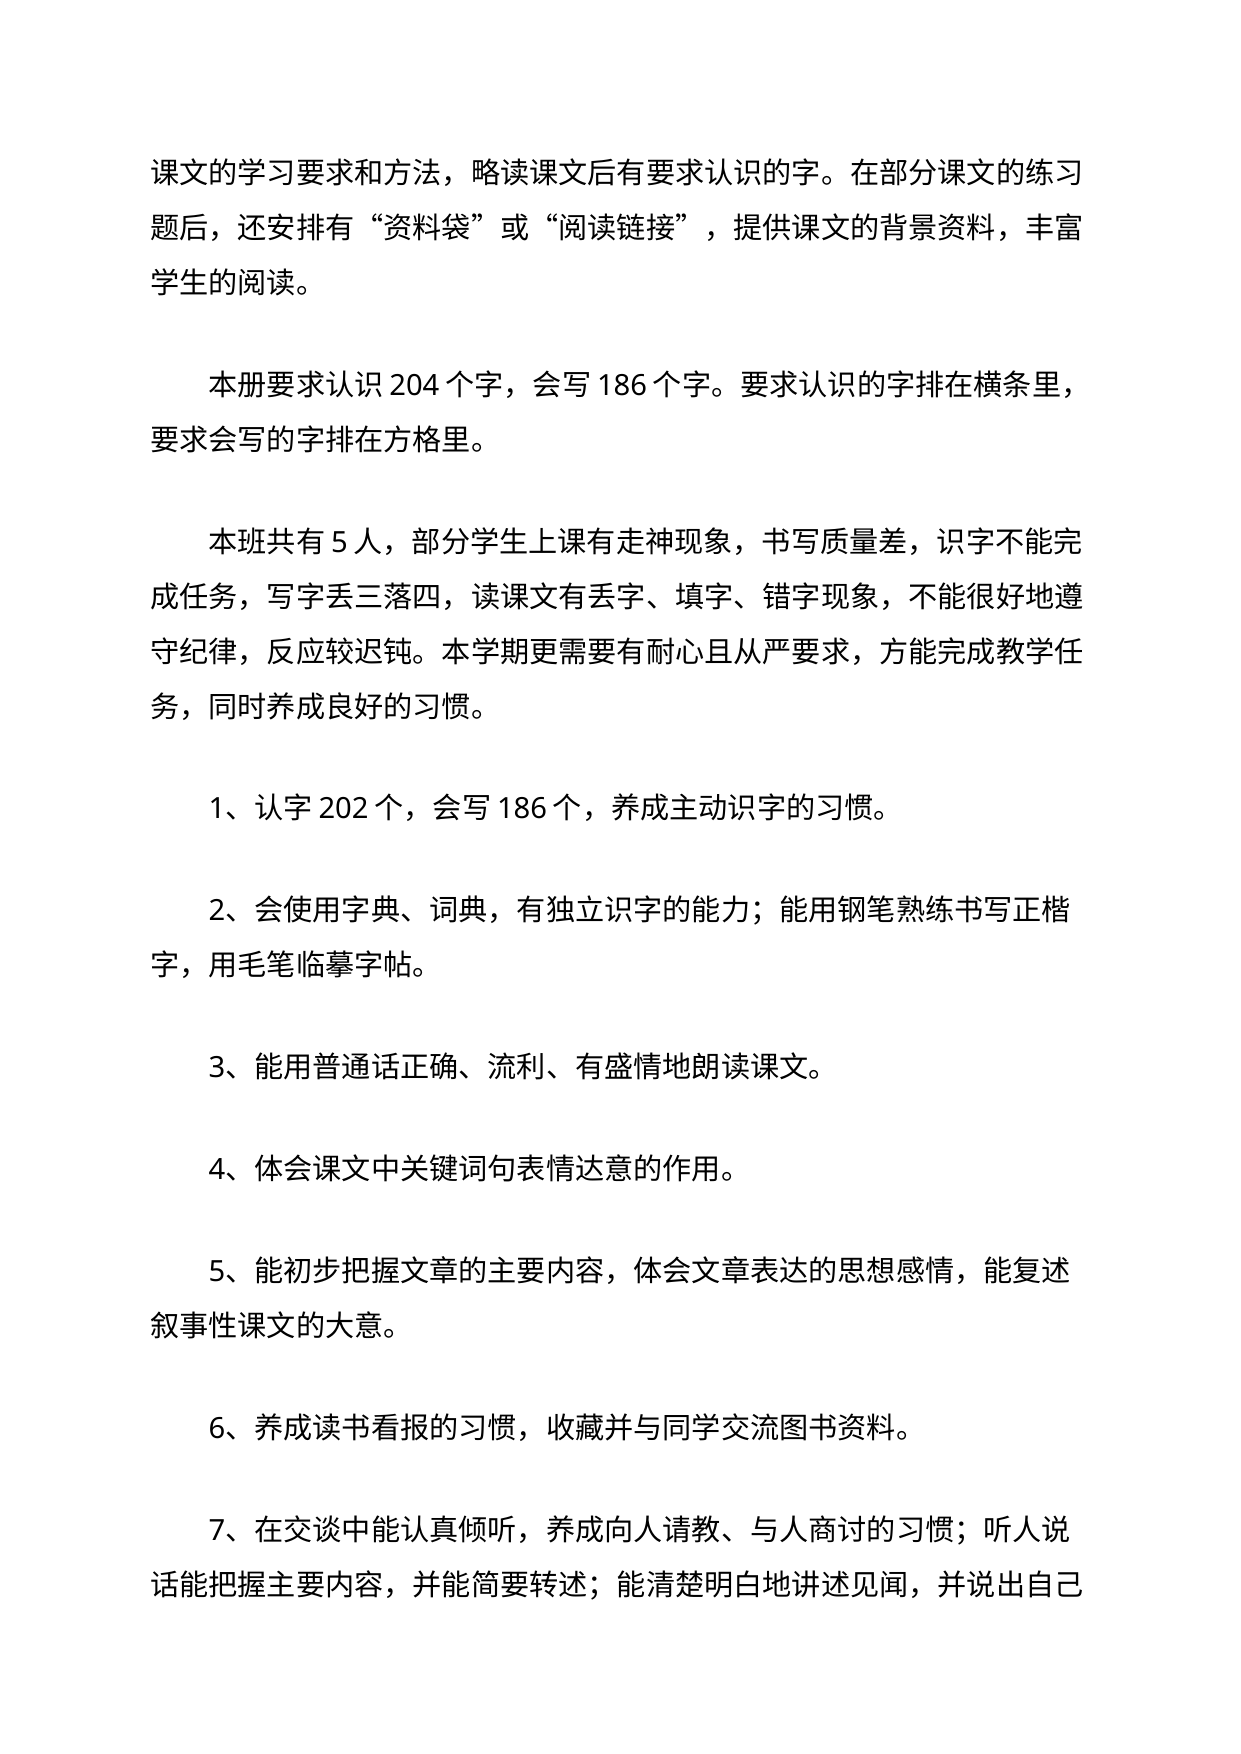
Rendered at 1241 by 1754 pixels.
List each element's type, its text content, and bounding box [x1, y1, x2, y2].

text 5、能初步把握文章的主要内容，体会文章表达的思想感情，能复述叙事性课文的大意。 [150, 1248, 1090, 1345]
text 本班共有5人，部分学生上课有走神现象，书写质量差，识字不能完成任务，写字丢三落四，读课文有丢字、填字、错字现象，不能很好地遵守纪律，反应较迟钝。本学期更需要有耐心且从严要求，方能完成教学任务，同时养成良好的习惯。 [150, 518, 1090, 725]
text 3、能用普通话正确、流利、有盛情地朗读课文。 [150, 1044, 1090, 1086]
text 4、体会课文中关键词句表情达意的作用。 [150, 1146, 1090, 1188]
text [150, 150, 1090, 302]
text 2、会使用字典、词典，有独立识字的能力；能用钢笔熟练书写正楷字，用毛笔临摹字帖。 [150, 887, 1090, 984]
text 本册要求认识204个字，会写186个字。要求认识的字排在横条里，要求会写的字排在方格里。 [150, 362, 1090, 459]
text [150, 1506, 1090, 1604]
text 1、认字202个，会写186个，养成主动识字的习惯。 [150, 785, 1090, 827]
text 6、养成读书看报的习惯，收藏并与同学交流图书资料。 [150, 1404, 1090, 1447]
